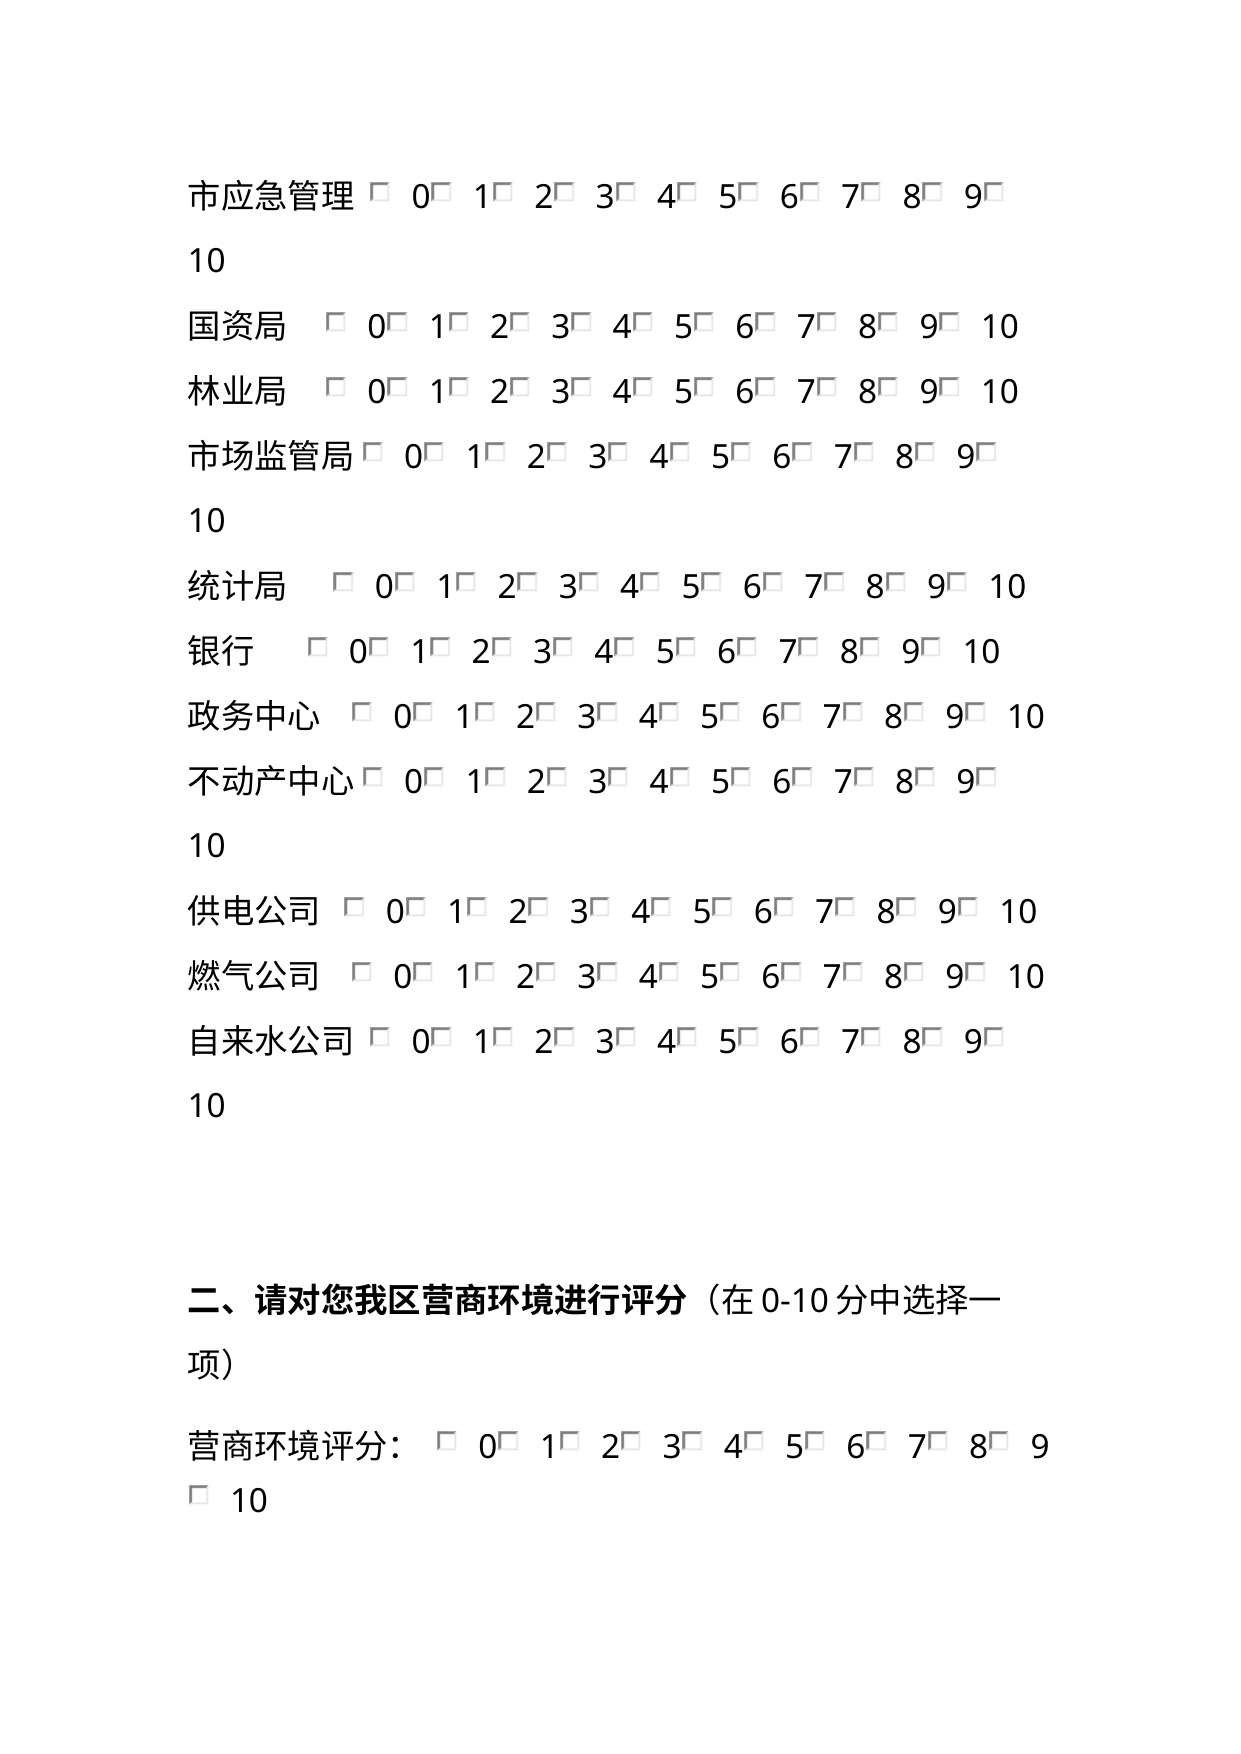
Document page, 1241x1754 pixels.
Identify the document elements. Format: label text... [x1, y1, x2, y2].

text 银行 012345678910 [187, 617, 1053, 682]
text 林业局 012345678910 [187, 357, 1053, 422]
text 市场监管局 012345678910 [187, 422, 1053, 552]
text 国资局 012345678910 [187, 292, 1053, 357]
text 自来水公司 012345678910 [187, 1007, 1053, 1137]
text 市应急管理 012345678910 [187, 162, 1053, 292]
text 营商环境评分： 012345678910 [187, 1411, 1053, 1541]
text 供电公司 012345678910 [187, 877, 1053, 942]
text 燃气公司 012345678910 [187, 942, 1053, 1007]
text 不动产中心 012345678910 [187, 747, 1053, 877]
text 政务中心 012345678910 [187, 682, 1053, 747]
subtitle 请对您我区营商环境进行评分（在0-10分中选择一项） [187, 1266, 1053, 1396]
text 统计局 012345678910 [187, 552, 1053, 617]
